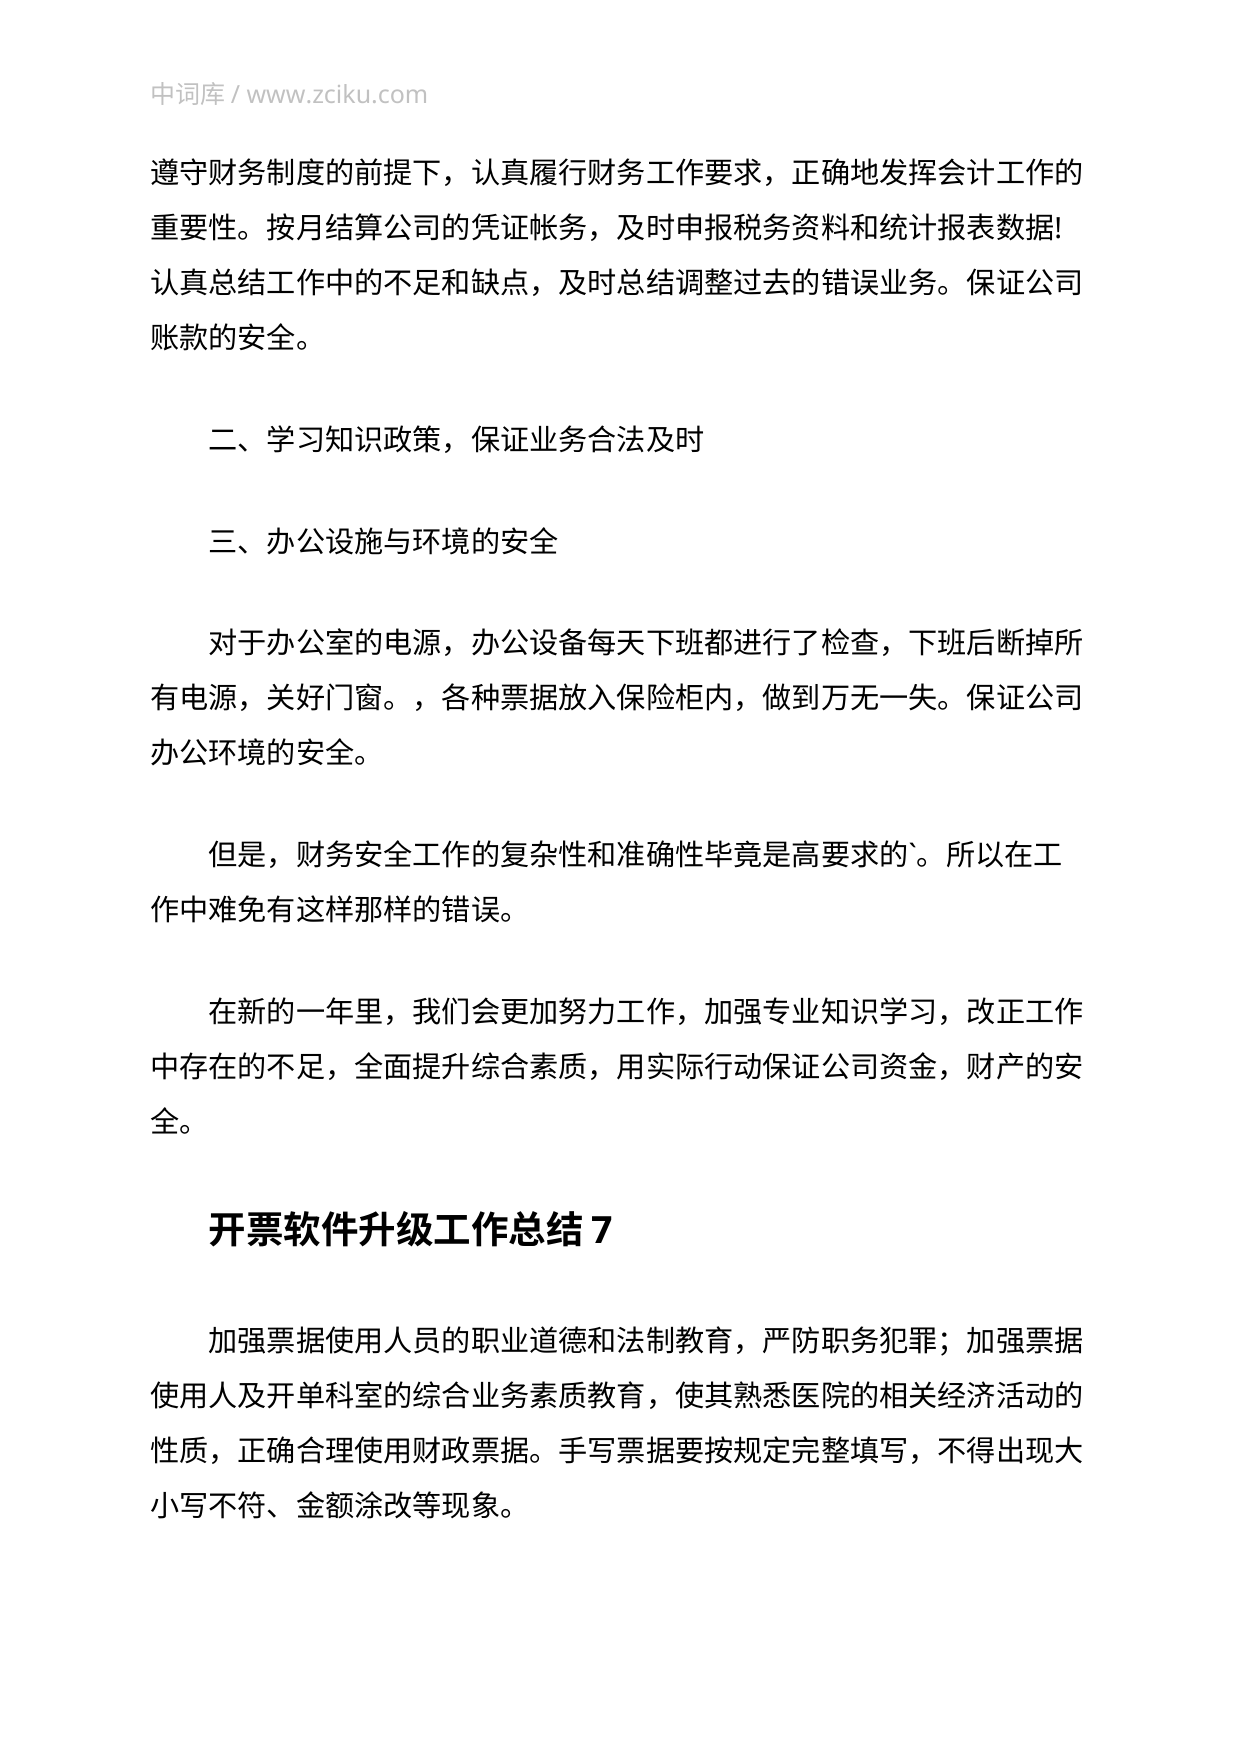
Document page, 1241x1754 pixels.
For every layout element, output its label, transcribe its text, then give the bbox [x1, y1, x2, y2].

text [150, 150, 1090, 357]
text 但是，财务安全工作的复杂性和准确性毕竟是高要求的`。所以在工作中难免有这样那样的错误。 [150, 832, 1090, 929]
text 在新的一年里，我们会更加努力工作，加强专业知识学习，改正工作中存在的不足，全面提升综合素质，用实际行动保证公司资金，财产的安全。 [150, 988, 1090, 1141]
text 加强票据使用人员的职业道德和法制教育，严防职务犯罪；加强票据使用人及开单科室的综合业务素质教育，使其熟悉医院的相关经济活动的性质，正确合理使用财政票据。手写票据要按规定完整填写，不得出现大小写不符、金额涂改等现象。 [150, 1318, 1090, 1524]
text 开票软件升级工作总结7 [150, 1200, 1090, 1254]
text 对于办公室的电源，办公设备每天下班都进行了检查，下班后断掉所有电源，关好门窗。，各种票据放入保险柜内，做到万无一失。保证公司办公环境的安全。 [150, 620, 1090, 772]
text 二、学习知识政策，保证业务合法及时 [150, 417, 1090, 459]
text 三、办公设施与环境的安全 [150, 518, 1090, 561]
